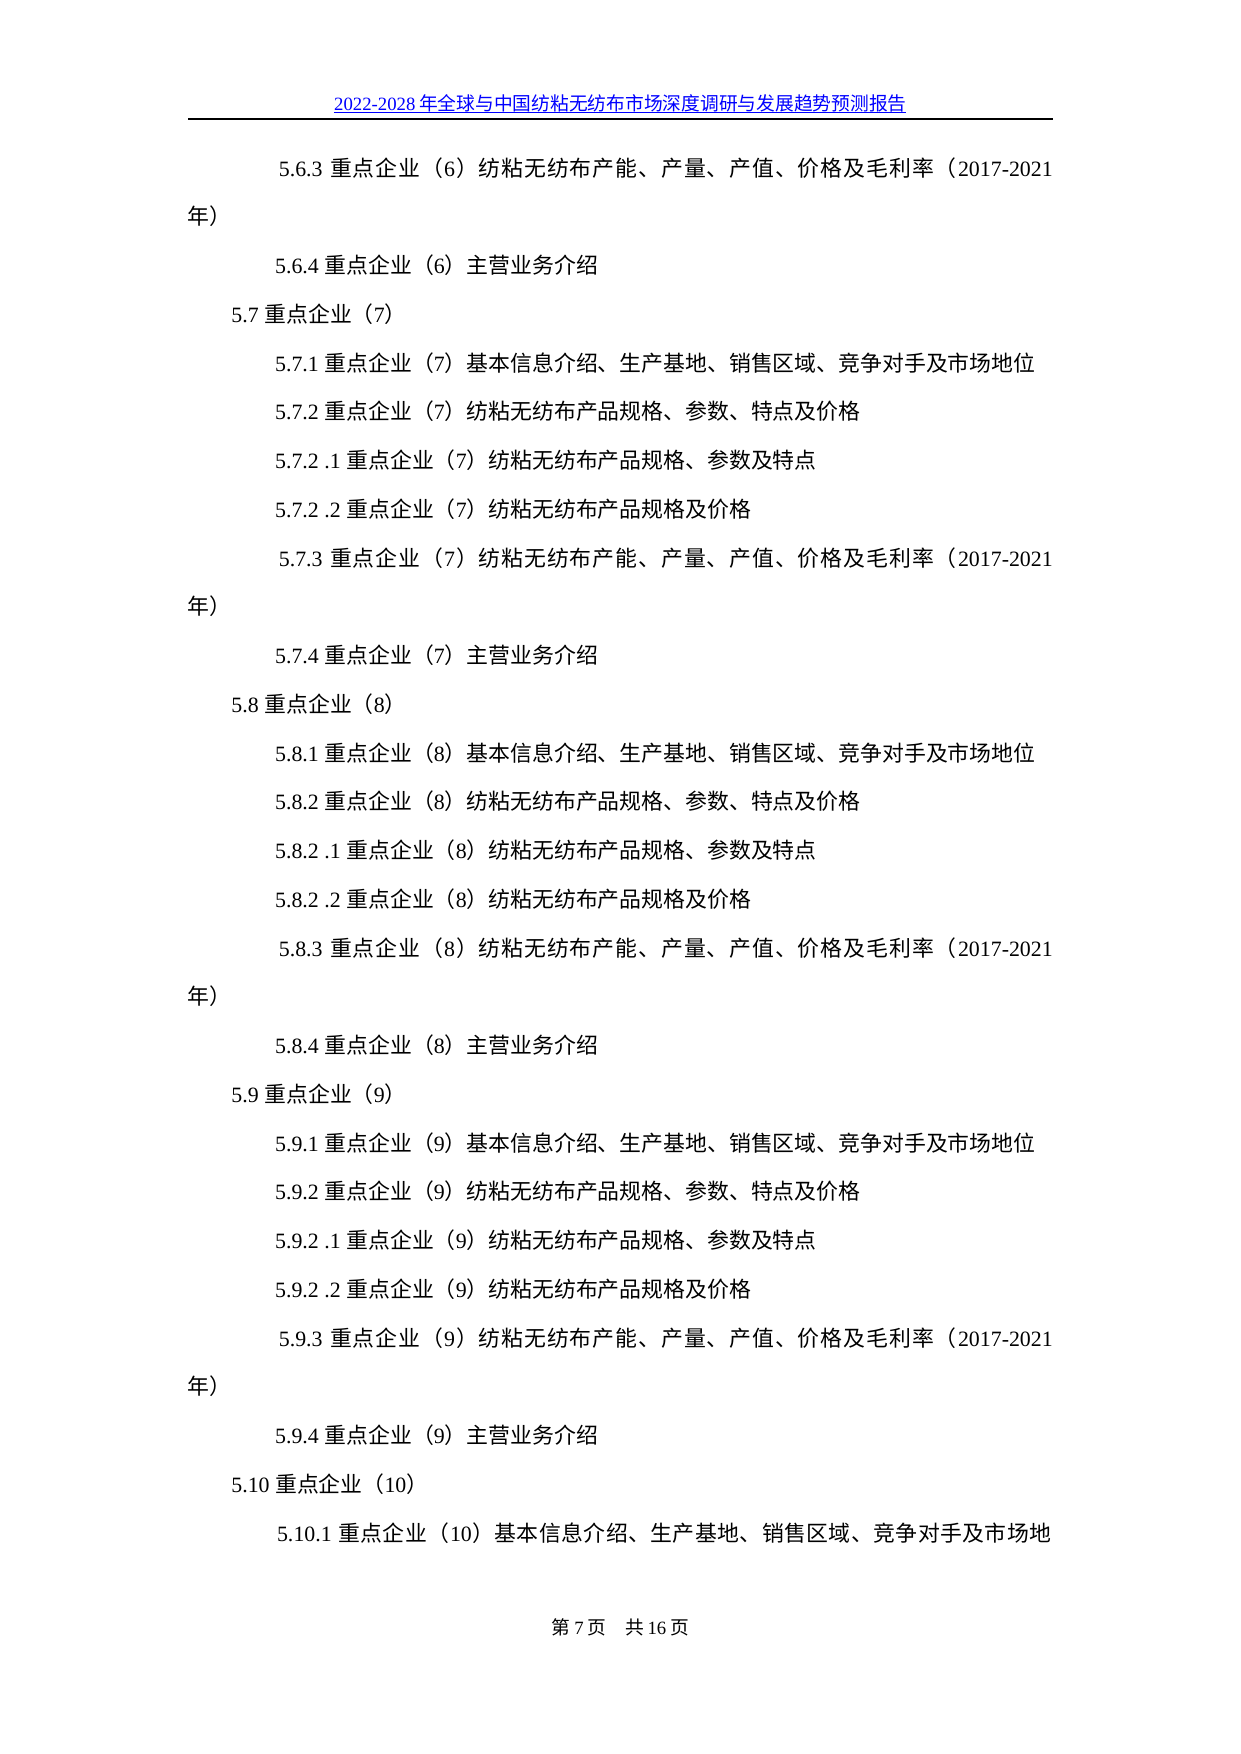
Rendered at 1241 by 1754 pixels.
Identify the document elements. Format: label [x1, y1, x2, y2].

text [187, 150, 1053, 1548]
